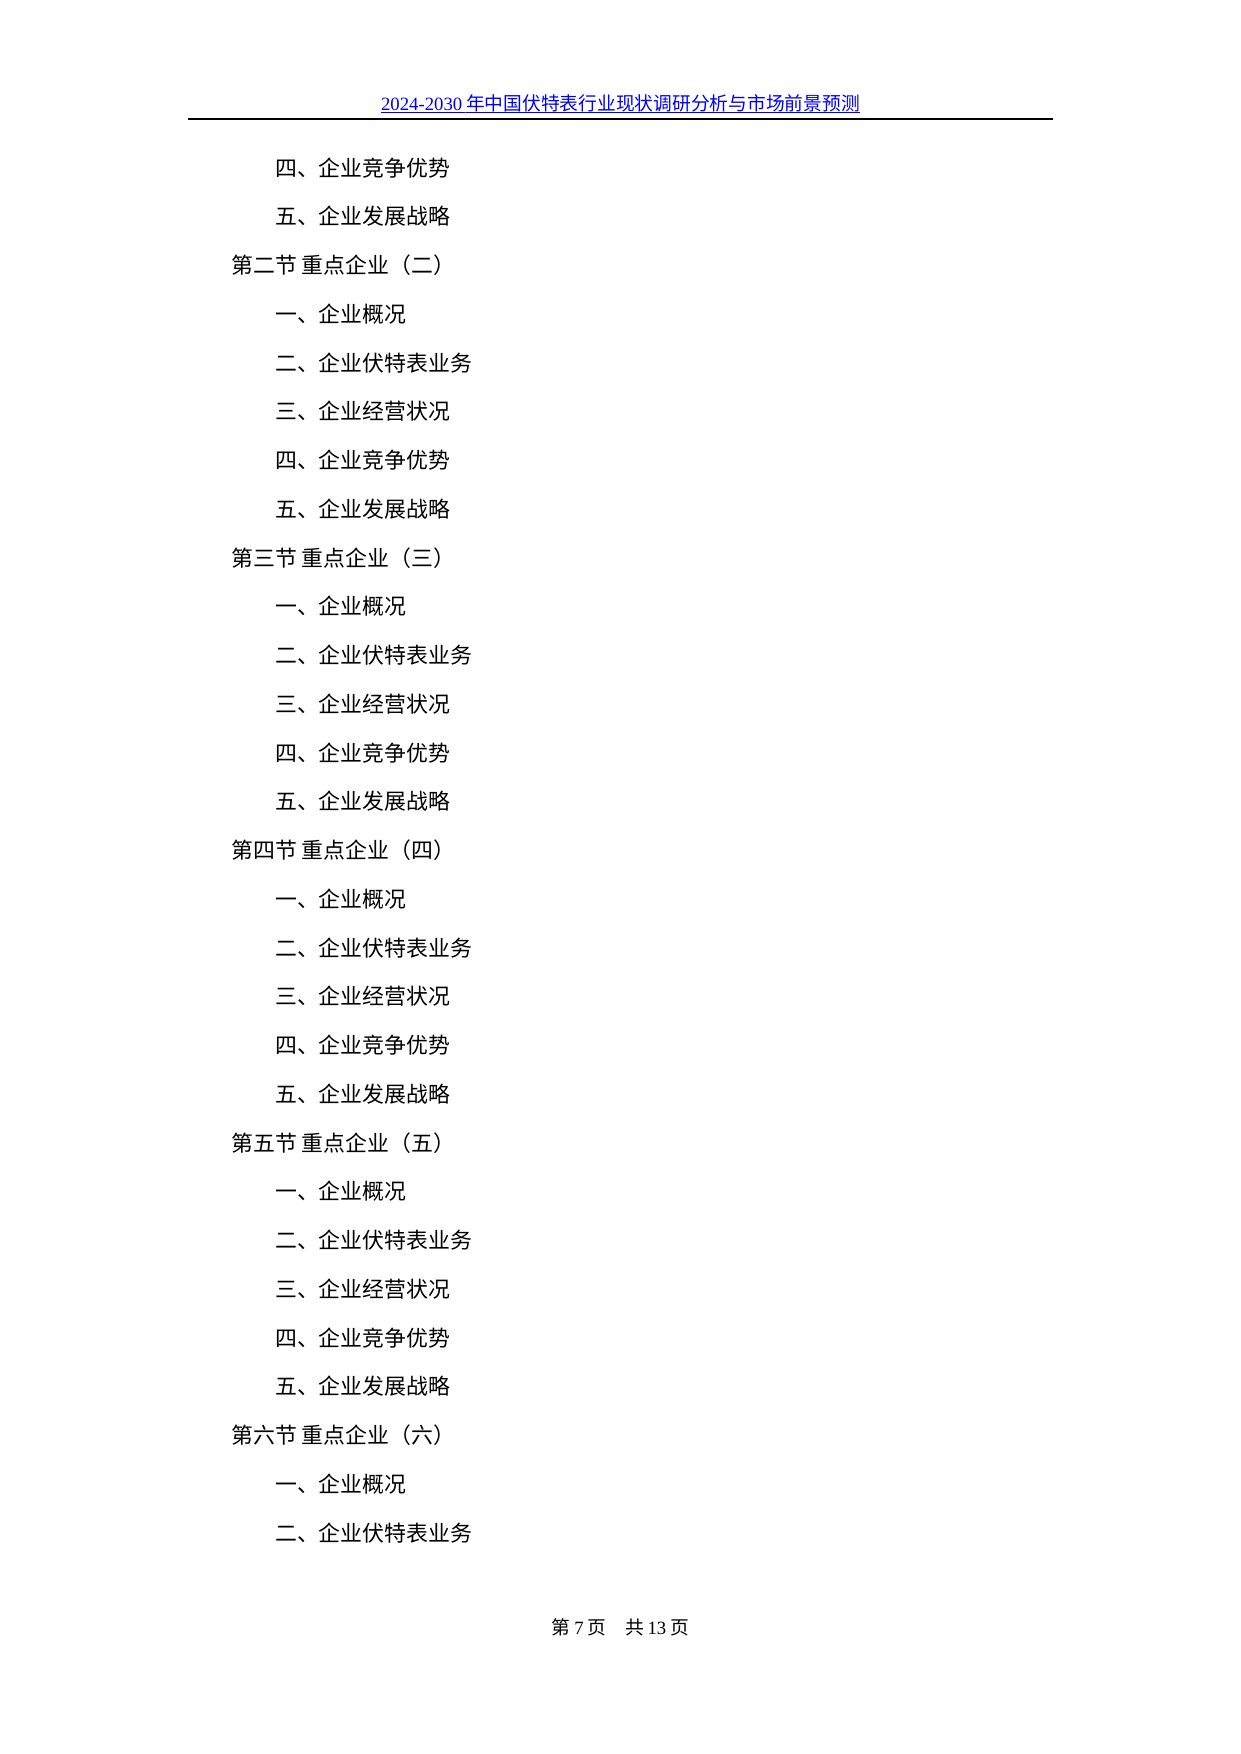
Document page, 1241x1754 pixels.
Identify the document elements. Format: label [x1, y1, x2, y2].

text [187, 150, 1053, 1548]
